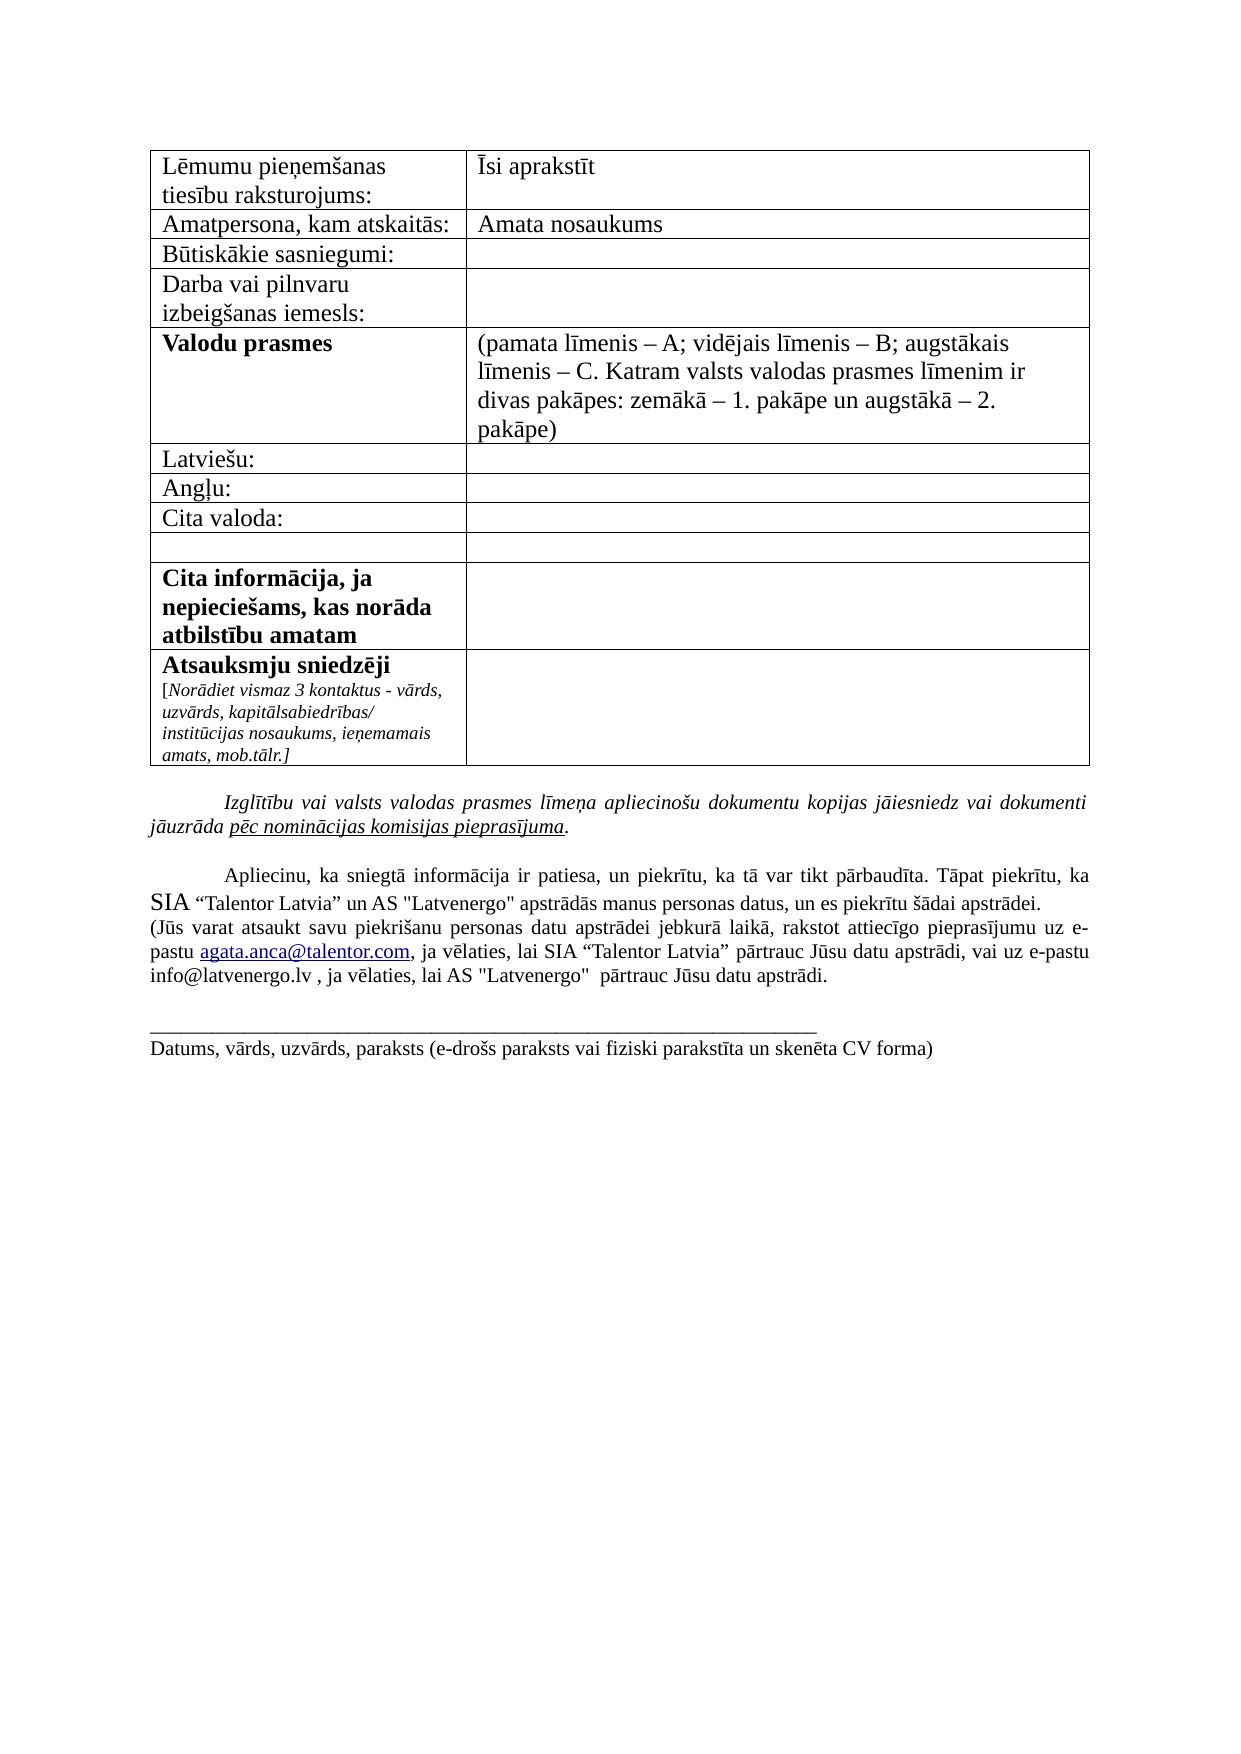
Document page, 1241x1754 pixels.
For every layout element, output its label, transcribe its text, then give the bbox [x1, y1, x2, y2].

table_cell Būtiskākie sasniegumi: [151, 239, 466, 268]
table_cell Amata nosaukums [467, 210, 1089, 238]
table_cell Valodu prasmes [151, 328, 466, 443]
table_cell Cita valoda: [151, 503, 466, 532]
table_cell Lēmumu pieņemšanas tiesību raksturojums: [151, 151, 466, 208]
table_cell [467, 503, 1089, 532]
table_cell Īsi aprakstīt [467, 151, 1089, 208]
table_cell [467, 239, 1089, 268]
table_cell Darba vai pilnvaru izbeigšanas iemesls: [151, 269, 466, 327]
table_cell Latviešu: [151, 444, 466, 472]
text ________________________________________________________________ [150, 1012, 1090, 1036]
table_cell [467, 269, 1089, 327]
text Apliecinu, ka sniegtā informācija ir patiesa, un piekrītu, ka tā var tikt pārbaudīta. Tāpat piekrītu, ka SIA “Talentor Latvia” un AS "Latvenergo" apstrādās manus personas datus, un es piekrītu šādai apstrādei. [150, 862, 1090, 915]
table_cell Atsauksmju sniedzēji [Norādiet vismaz 3 kontaktus - vārds, uzvārds, kapitālsabiedrības/ institūcijas nosaukums, ieņemamais amats, mob.tālr.] [151, 650, 466, 765]
text Datums, vārds, uzvārds, paraksts (e-drošs paraksts vai fiziski parakstīta un skenēta CV forma) [150, 1036, 1090, 1060]
table_cell [467, 563, 1089, 649]
table_cell [151, 533, 466, 562]
text (Jūs varat atsaukt savu piekrišanu personas datu apstrādei jebkurā laikā, rakstot attiecīgo pieprasījumu uz e-pastu agata.anca@talentor.com, ja vēlaties, lai SIA “Talentor Latvia” pārtrauc Jūsu datu apstrādi, vai uz e-pastu info@latvenergo.lv , ja vēlaties, lai AS "Latvenergo" pārtrauc Jūsu datu apstrādi. [150, 915, 1090, 987]
table_cell [467, 444, 1089, 472]
table_cell [467, 650, 1089, 765]
table_cell Cita informācija, ja nepieciešams, kas norāda atbilstību amatam [151, 563, 466, 649]
table_cell Angļu: [151, 474, 466, 502]
table_cell (pamata līmenis – A; vidējais līmenis – B; augstākais līmenis – C. Katram valsts valodas prasmes līmenim ir divas pakāpes: zemākā – 1. pakāpe un augstākā – 2. pakāpe) [467, 328, 1089, 443]
text Izglītību vai valsts valodas prasmes līmeņa apliecinošu dokumentu kopijas jāiesniedz vai dokumenti jāuzrāda pēc nominācijas komisijas pieprasījuma. [150, 790, 1090, 838]
table_cell [467, 474, 1089, 502]
table_cell Amatpersona, kam atskaitās: [151, 210, 466, 238]
table_cell [467, 533, 1089, 562]
